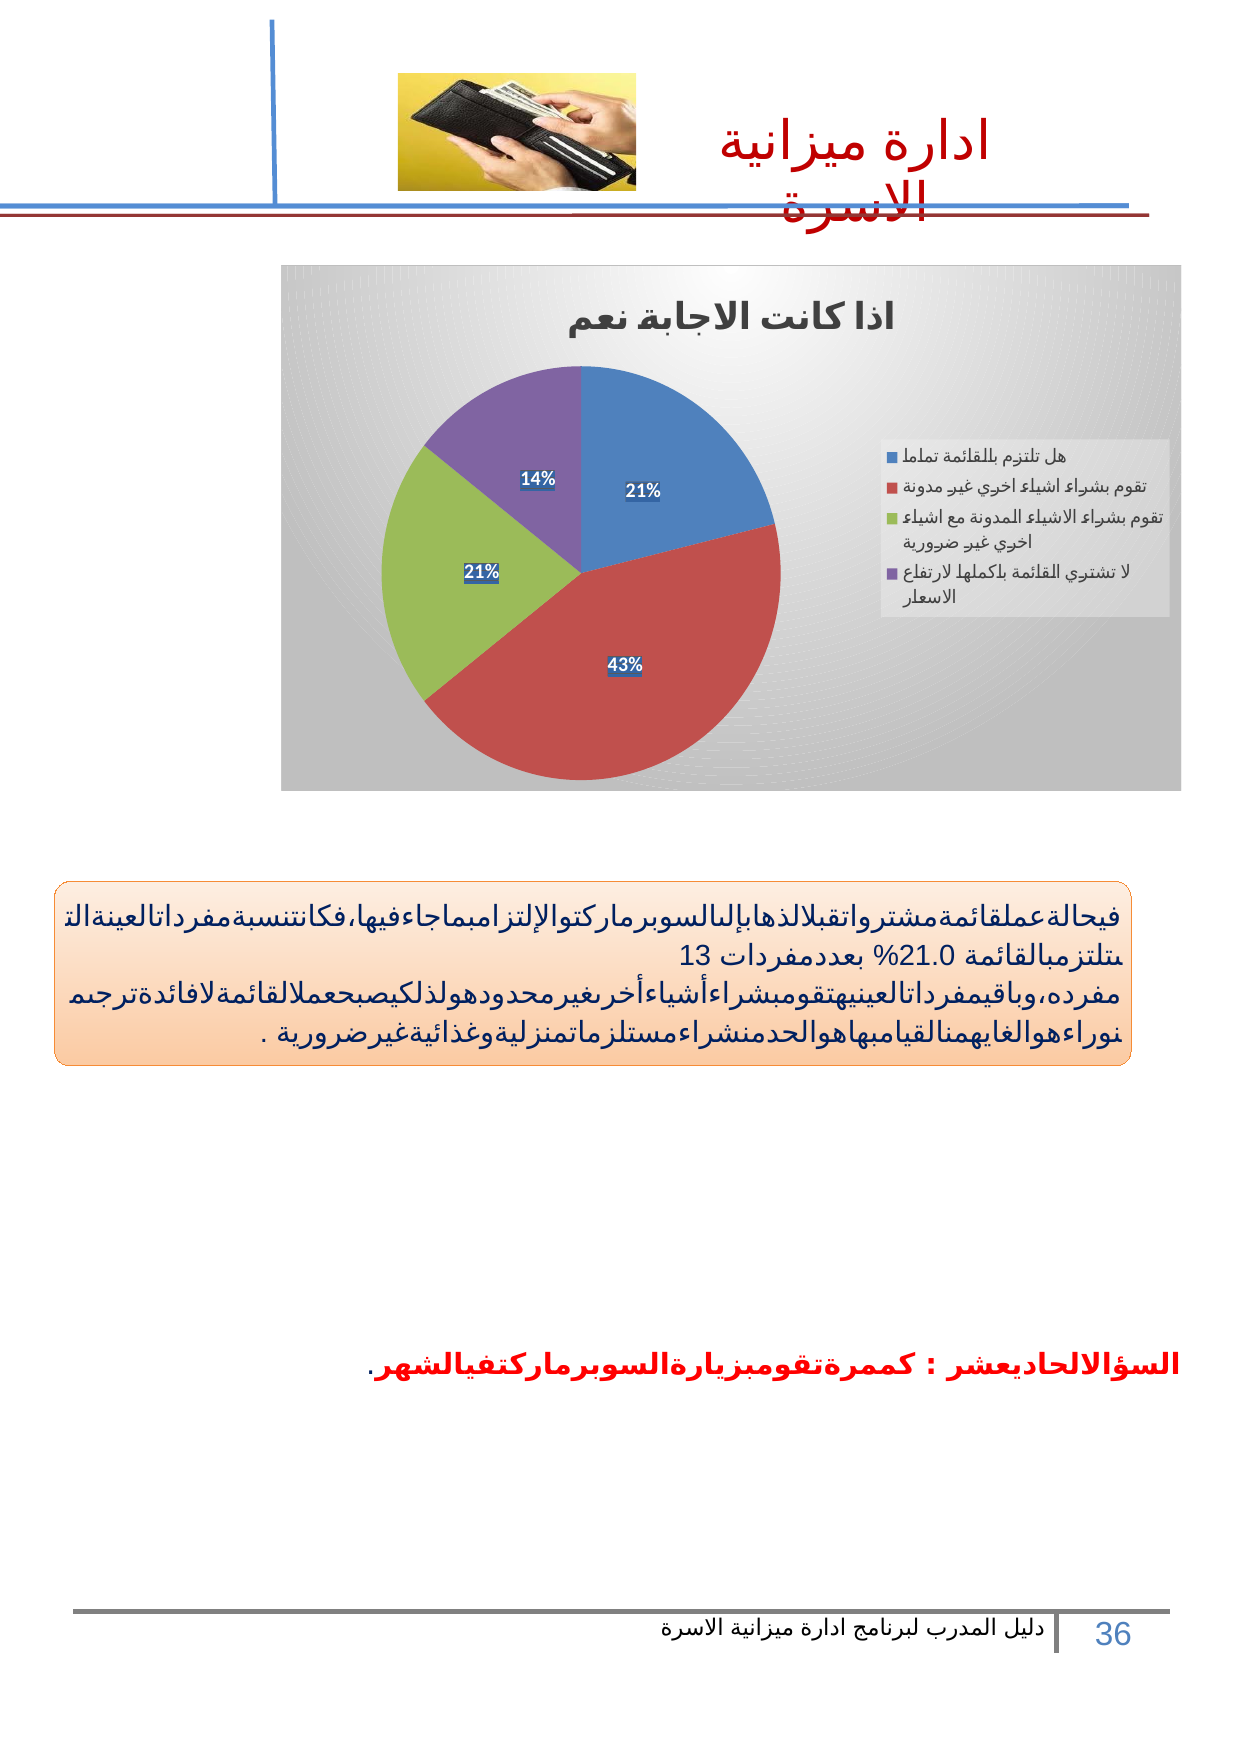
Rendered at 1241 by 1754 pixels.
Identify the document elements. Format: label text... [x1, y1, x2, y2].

picture [397, 73, 637, 191]
text السؤالالحاديعشر : كممرةتقومبزيارةالسوبرماركتفيالشهر. [84, 1347, 1181, 1381]
